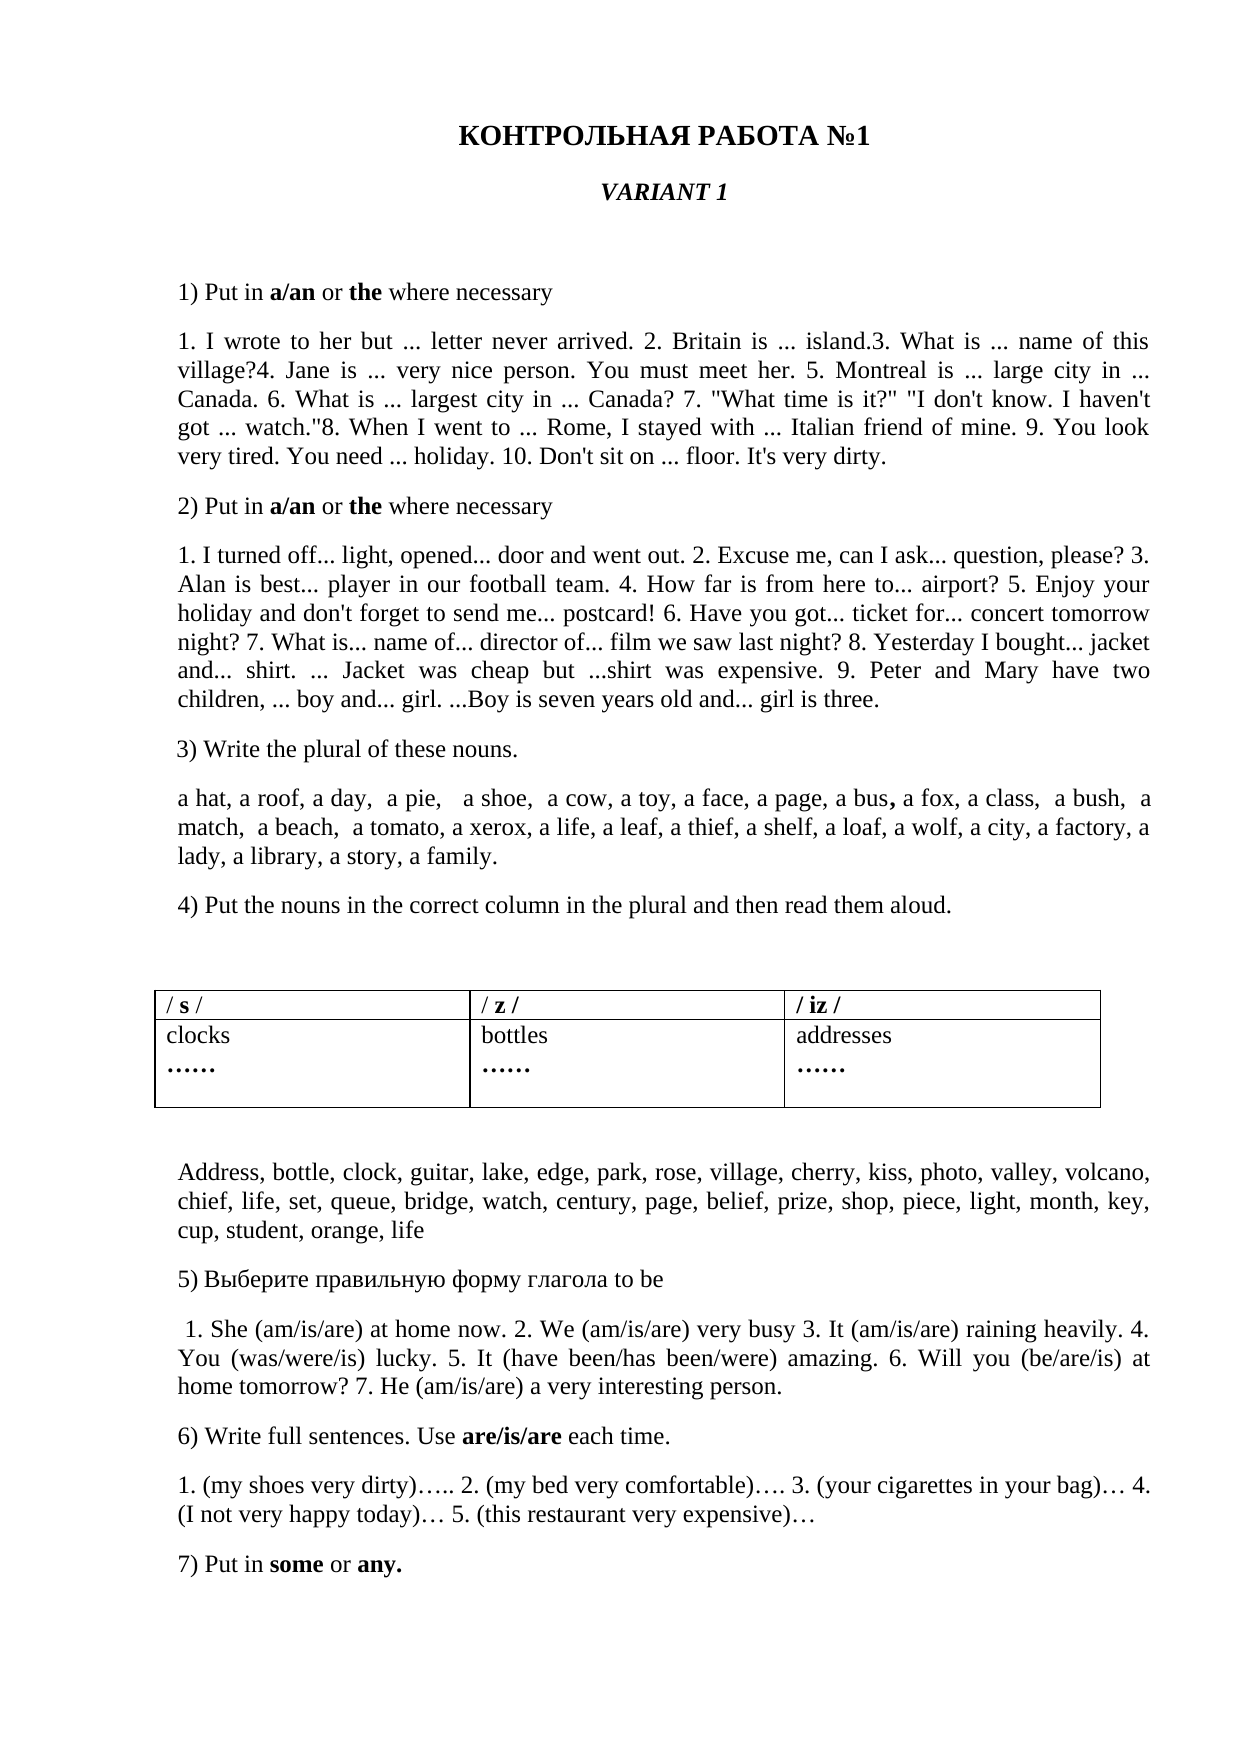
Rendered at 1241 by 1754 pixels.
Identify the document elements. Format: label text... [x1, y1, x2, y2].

text 5) Выберите правильную форму глагола to be [177, 1264, 1152, 1293]
text 1. (my shoes very dirty)….. 2. (my bed very comfortable)…. 3. (your cigarettes in your bag)… 4. (I not very happy today)… 5. (this restaurant very expensive)… [177, 1471, 1152, 1528]
table_header / iz / [785, 991, 1100, 1019]
table_header / s / [156, 991, 469, 1019]
text 1. She (am/is/are) at home now. 2. We (am/is/are) very busy 3. It (am/is/are) raining heavily. 4. You (was/were/is) lucky. 5. It (have been/has been/were) amazing. 6. Will you (be/are/is) at home tomorrow? 7. He (am/is/are) a very interesting person. [177, 1314, 1152, 1400]
text Address, bottle, clock, guitar, lake, edge, park, rose, village, cherry, kiss, photo, valley, volcano, chief, life, set, queue, bridge, watch, century, page, belief, prize, shop, piece, light, month, key, cup, student, orange, life [177, 1157, 1152, 1243]
text 3) Write the plural of these nouns. [176, 734, 1152, 762]
text 6) Write full sentences. Use are/is/are each time. [177, 1421, 1152, 1450]
text 4) Put the nouns in the correct column in the plural and then read them aloud. [177, 890, 1152, 919]
text VARIANT 1 [177, 177, 1152, 206]
table_header / z / [471, 991, 784, 1019]
text 2) Put in a/an or the where necessary [177, 491, 1152, 519]
text 1. I turned off... light, opened... door and went out. 2. Excuse me, can I ask... question, please? 3. Alan is best... player in our football team. 4. How far is from here to... airport? 5. Enjoy your holiday and don't forget to send me... postcard! 6. Have you got... ticket for... concert tomorrow night? 7. What is... name of... director of... film we saw last night? 8. Yesterday I bought... jacket and... shirt. ... Jacket was cheap but ...shirt was expensive. 9. Peter and Mary have two children, ... boy and... girl. ...Boy is seven years old and... girl is three. [177, 540, 1152, 713]
text a hat, a roof, a day, a pie, a shoe, a cow, a toy, a face, a page, a bus, a fox, a class, a bush, a match, a beach, a tomato, a xerox, a life, a leaf, a thief, a shelf, a loaf, a wolf, a city, a factory, a lady, a library, a story, a family. [177, 783, 1152, 869]
text КОНТРОЛЬНАЯ РАБОТА №1 [177, 118, 1152, 152]
text 1. I wrote to her but ... letter never arrived. 2. is ... island.3. What is ... name of this village?4. Jane is ... very nice person. You must meet her. 5. is ... large city in ... . 6. What is ... largest city in ... ? 7. "What time is it?" "I don't know. I haven't got ... watch."8. When I went to ... , I stayed with ... Italian friend of mine. 9. You look very tired. You need ... holiday. 10. Don't sit on ... floor. It's very dirty. [177, 326, 1152, 470]
table_cell clocks …… [156, 1020, 469, 1107]
text 1) Put in a/an or the where necessary [177, 277, 1152, 305]
table_cell addresses …… [785, 1020, 1100, 1107]
text 7) Put in some or any. [177, 1549, 1152, 1578]
table_cell bottles …… [471, 1020, 784, 1107]
